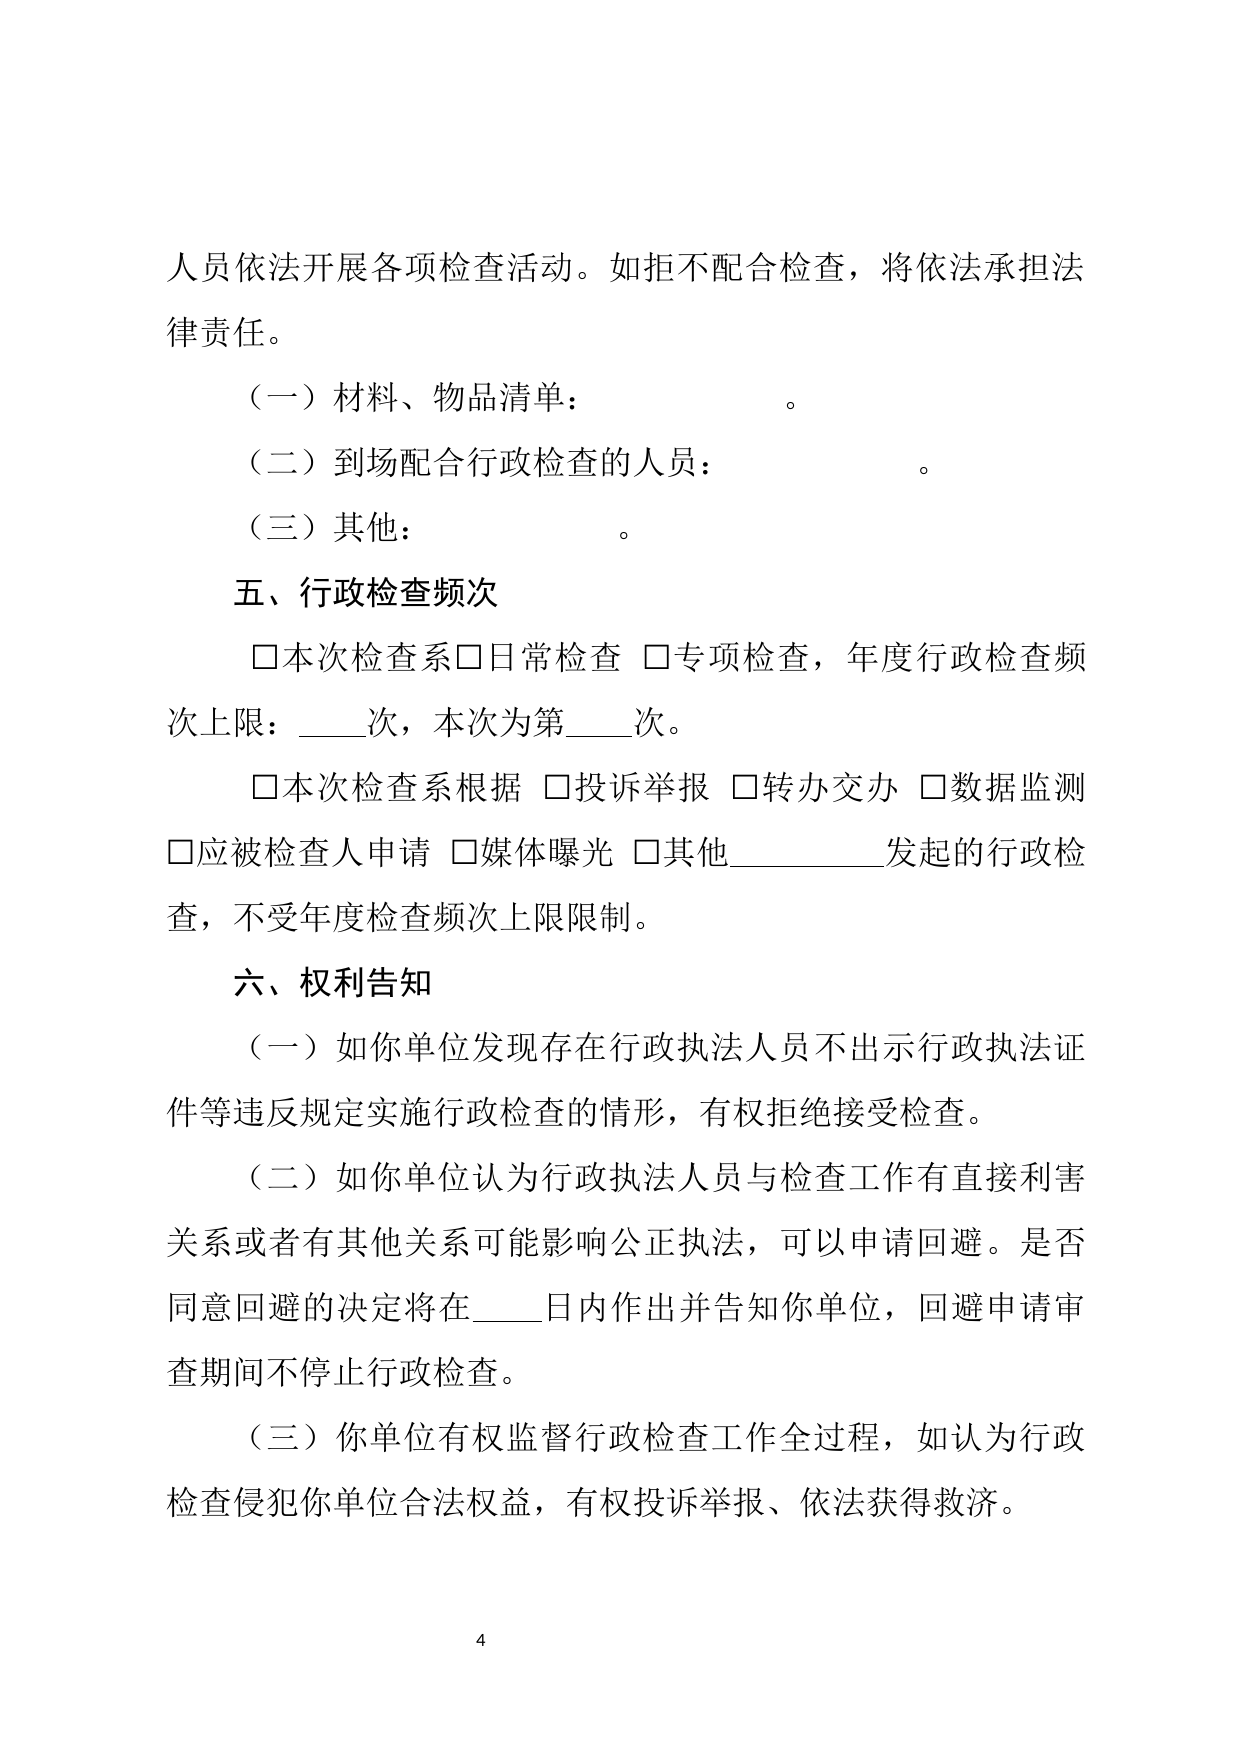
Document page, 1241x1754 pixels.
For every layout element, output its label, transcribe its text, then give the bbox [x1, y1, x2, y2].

text （二）如你单位认为行政执法人员与检查工作有直接利害关系或者有其他关系可能影响公正执法，可以申请回避。是否同意回避的决定将在 日内作出并告知你单位，回避申请审查期间不停止行政检查。 [165, 1143, 1087, 1403]
text （一）材料、物品清单： 。 [165, 363, 1087, 428]
text （三）其他： 。 [165, 493, 1087, 558]
text 五、行政检查频次 [165, 558, 1087, 623]
text （二）到场配合行政检查的人员： 。 [165, 428, 1087, 493]
text ☐本次检查系☐日常检查 ☐专项检查，年度行政检查频次上限： 次，本次为第 次。 [165, 623, 1087, 753]
list 六、权利告知 [165, 948, 1087, 1013]
text （一）如你单位发现存在行政执法人员不出示行政执法证件等违反规定实施行政检查的情形，有权拒绝接受检查。 [165, 1013, 1087, 1143]
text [165, 233, 1087, 363]
text （三）你单位有权监督行政检查工作全过程，如认为行政检查侵犯你单位合法权益，有权投诉举报、依法获得救济。 [165, 1403, 1087, 1533]
text ☐本次检查系根据 ☐投诉举报 ☐转办交办 ☐数据监测 ☐应被检查人申请 ☐媒体曝光 ☐其他 发起的行政检查，不受年度检查频次上限限制。 [165, 753, 1087, 948]
